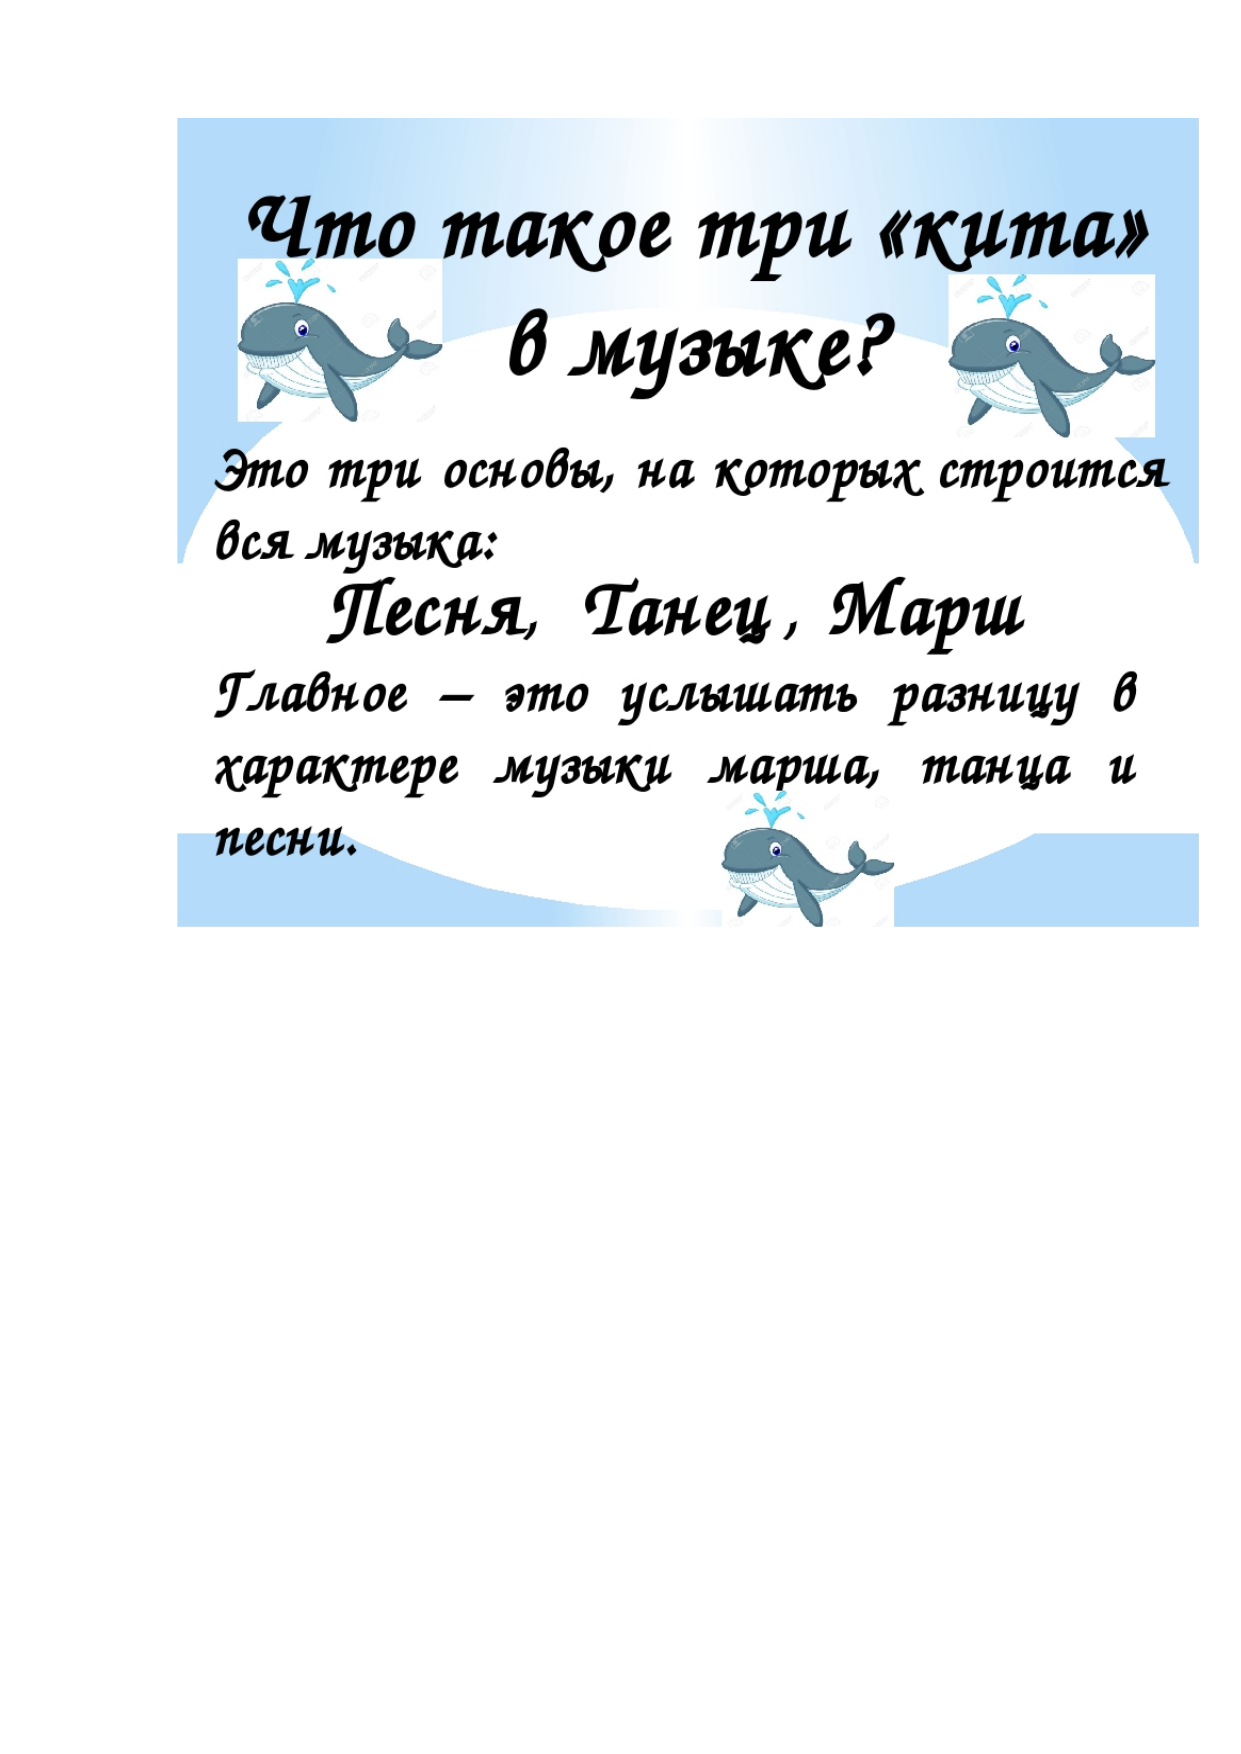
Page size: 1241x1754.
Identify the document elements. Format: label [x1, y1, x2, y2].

picture [177, 118, 1199, 928]
